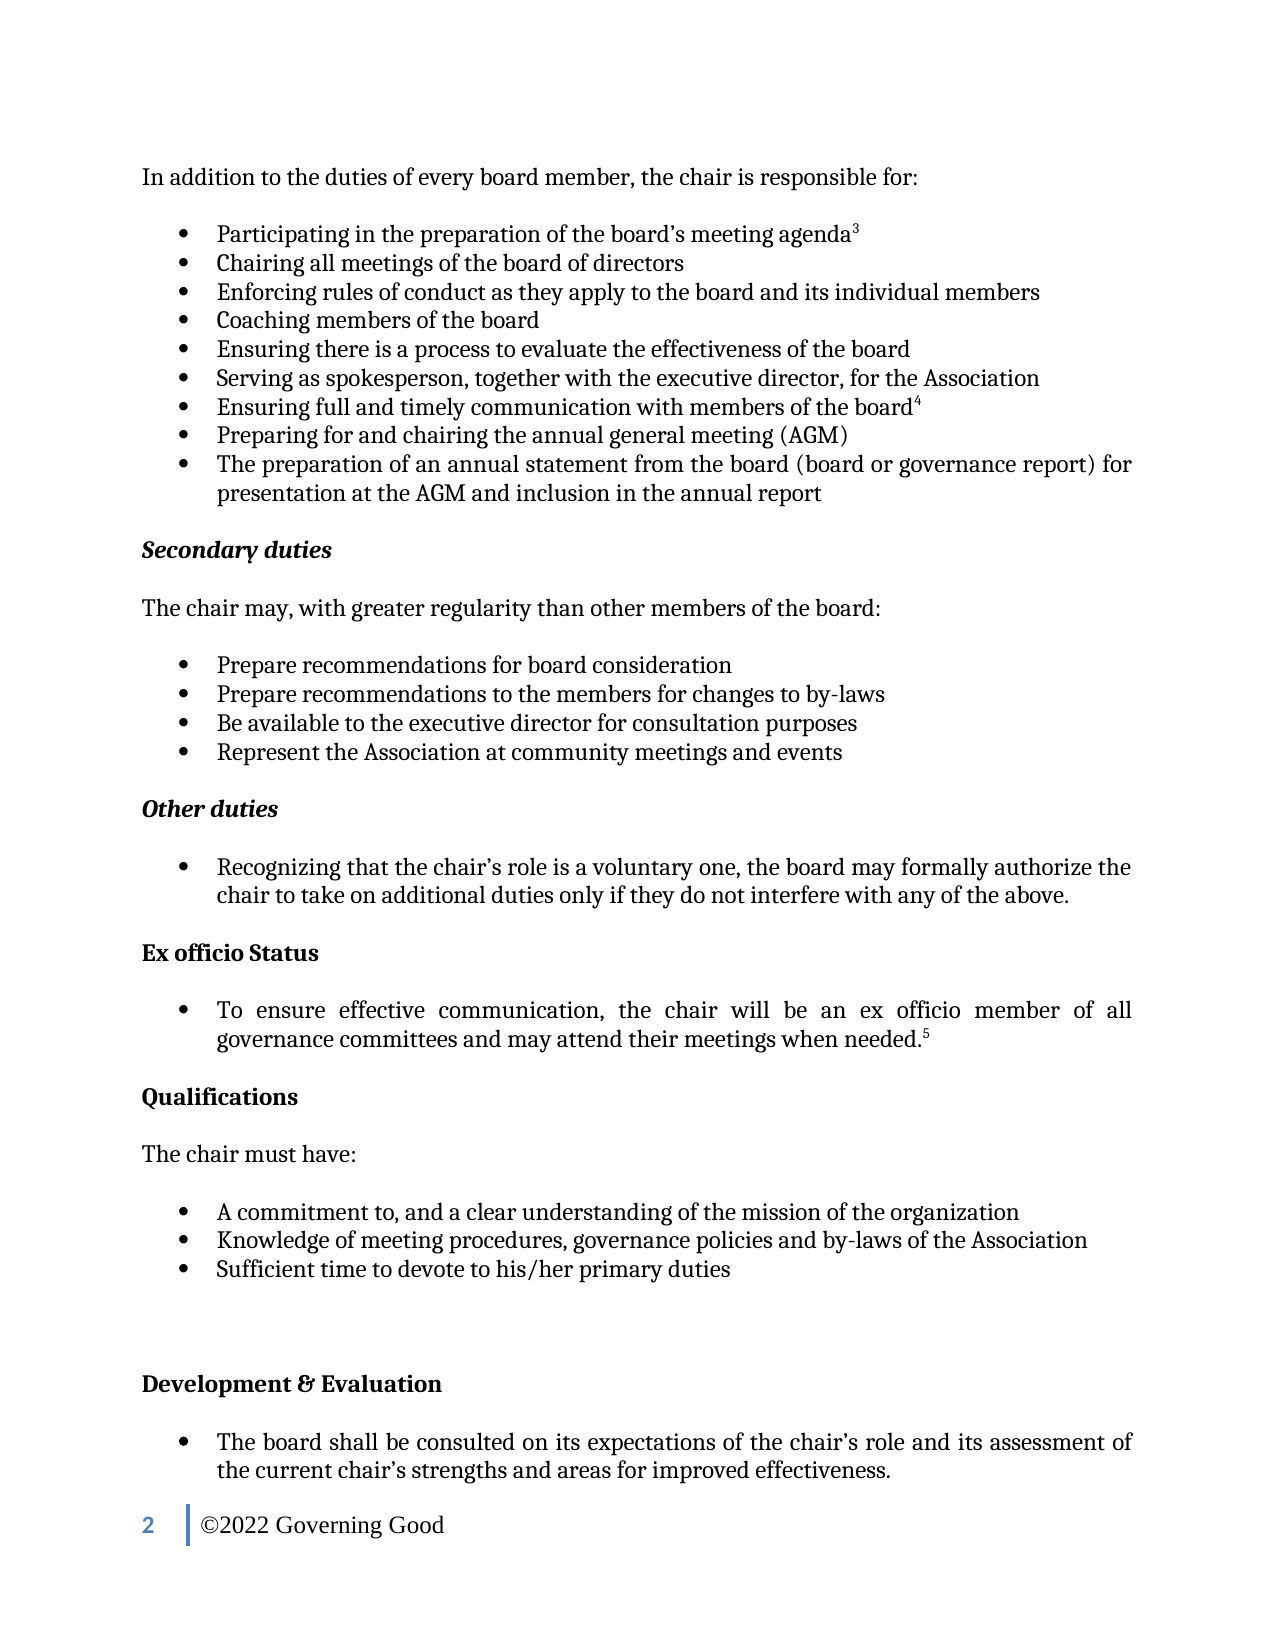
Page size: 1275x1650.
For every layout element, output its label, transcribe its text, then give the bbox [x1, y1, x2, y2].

list The preparation of an annual statement from the board (board or governance report) for presentation at the AGM and inclusion in the annual report [179, 450, 1133, 507]
list Coaching members of the board [179, 306, 1133, 335]
list Sufficient time to devote to his/her primary duties [179, 1255, 1133, 1284]
list Recognizing that the chair’s role is a voluntary one, the board may formally authorize the chair to take on additional duties only if they do not interfere with any of the above. [179, 852, 1133, 910]
list Represent the Association at community meetings and events [179, 737, 1133, 766]
list Enforcing rules of conduct as they apply to the board and its individual members [179, 277, 1133, 306]
subtitle The chair may, with greater regularity than other members of the board: [142, 594, 1133, 622]
text Ex officio Status [142, 939, 1133, 967]
subtitle Chairing all meetings of the board of directors [179, 249, 1133, 277]
list Be available to the executive director for consultation purposes [179, 709, 1133, 737]
list Ensuring full and timely communication with members of the board [179, 392, 1133, 421]
subtitle Prepare recommendations for board consideration [179, 651, 1133, 680]
text The chair must have: [142, 1140, 1133, 1169]
subtitle Development & Evaluation [142, 1370, 1133, 1399]
subtitle Qualifications [142, 1082, 1133, 1111]
subtitle Serving as spokesperson, together with the executive director, for the Association [179, 364, 1133, 392]
text Other duties [142, 795, 1133, 824]
subtitle Participating in the preparation of the board’s meeting agenda [179, 220, 1133, 249]
subtitle In addition to the duties of every board member, the chair is responsible for: [142, 162, 1133, 191]
subtitle Secondary duties [142, 536, 1133, 565]
list The board shall be consulted on its expectations of the chair’s role and its assessment of the current chair’s strengths and areas for improved effectiveness. [179, 1427, 1133, 1485]
list Prepare recommendations to the members for changes to by-laws [179, 680, 1133, 709]
subtitle Preparing for and chairing the annual general meeting (AGM) [179, 421, 1133, 450]
list Knowledge of meeting procedures, governance policies and by-laws of the Association [179, 1226, 1133, 1255]
list A commitment to, and a clear understanding of the mission of the organization [179, 1197, 1133, 1226]
list To ensure effective communication, the chair will be an ex officio member of all governance committees and may attend their meetings when needed. [179, 996, 1133, 1054]
list Ensuring there is a process to evaluate the effectiveness of the board [179, 335, 1133, 364]
